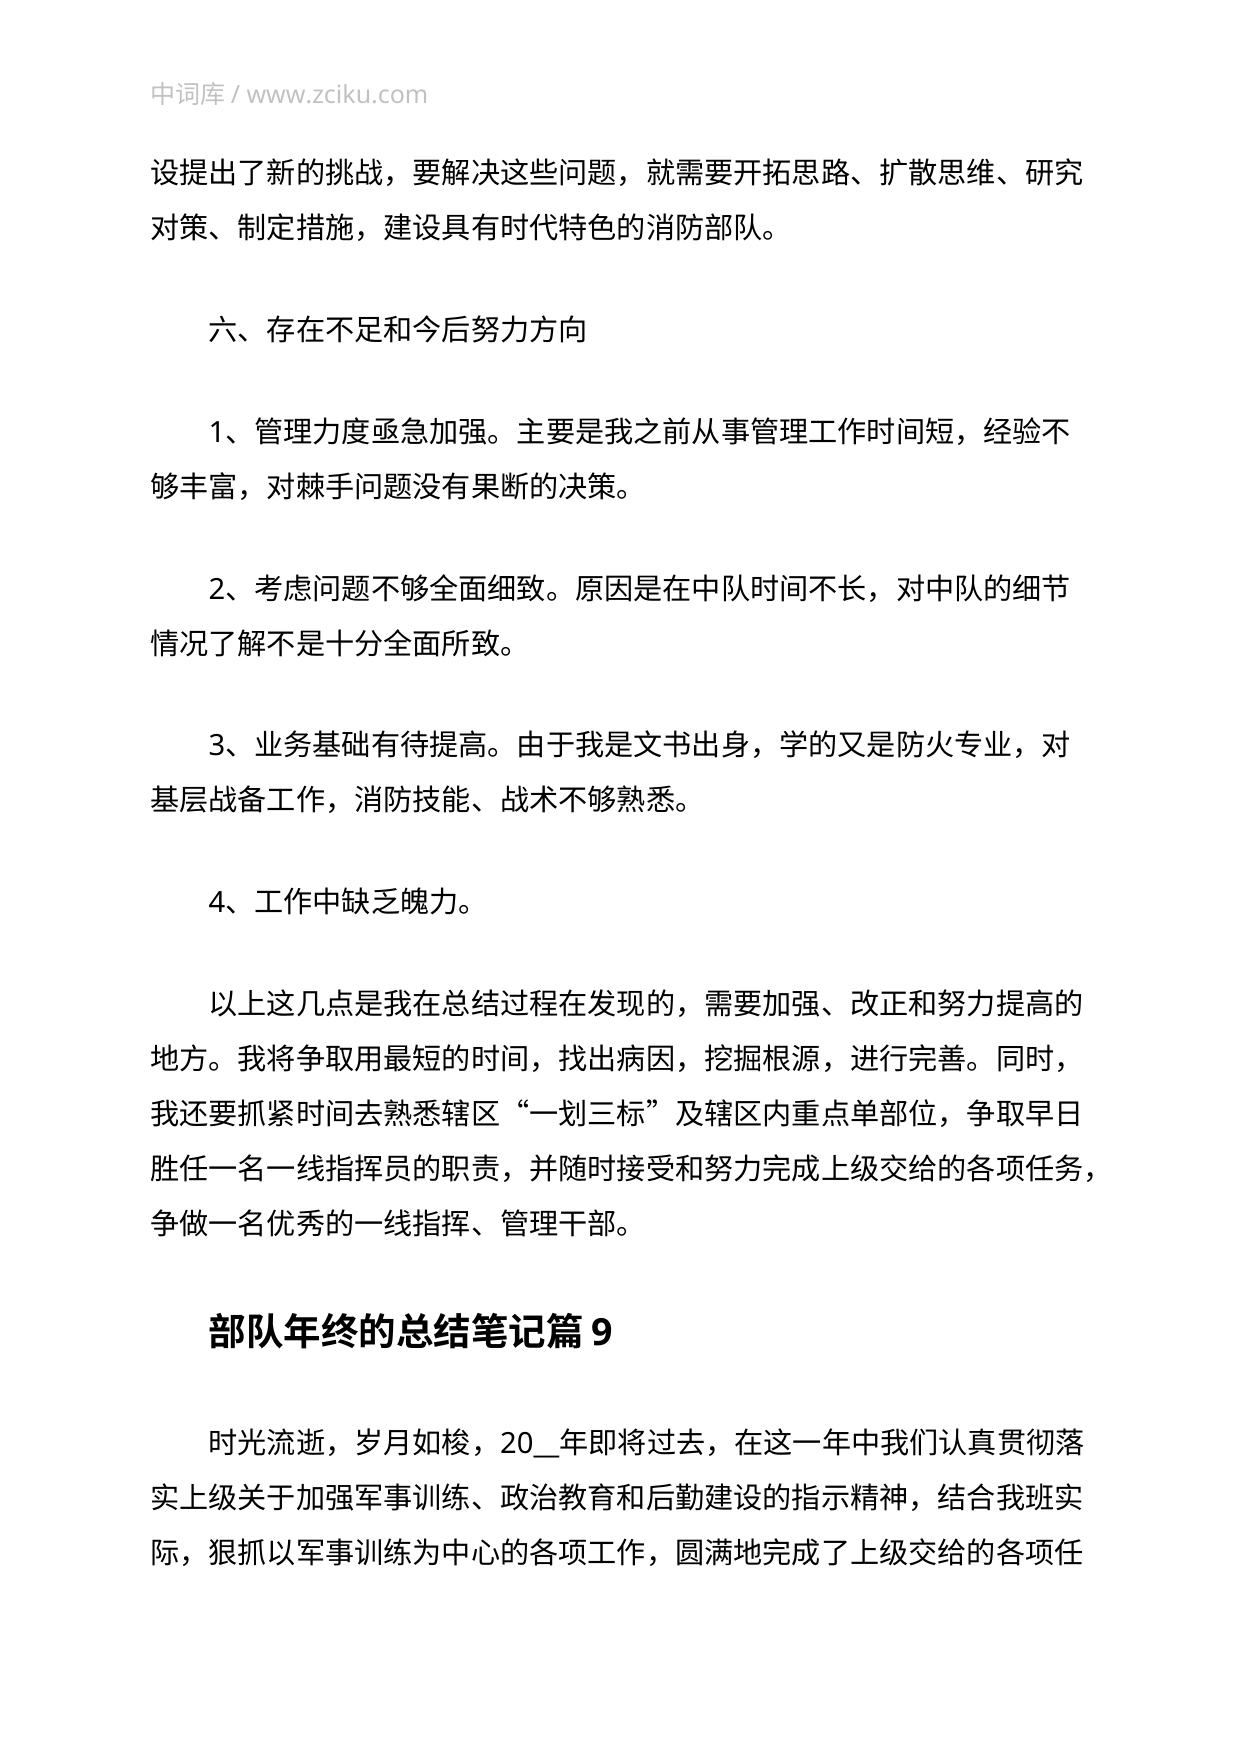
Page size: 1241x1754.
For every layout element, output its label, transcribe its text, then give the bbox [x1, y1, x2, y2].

text 4、工作中缺乏魄力。 [150, 879, 1090, 921]
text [150, 1420, 1090, 1572]
text 3、业务基础有待提高。由于我是文书出身，学的又是防火专业，对基层战备工作，消防技能、战术不够熟悉。 [150, 722, 1090, 819]
text 2、考虑问题不够全面细致。原因是在中队时间不长，对中队的细节情况了解不是十分全面所致。 [150, 565, 1090, 662]
text 部队年终的总结笔记篇9 [150, 1302, 1090, 1357]
text 以上这几点是我在总结过程在发现的，需要加强、改正和努力提高的地方。我将争取用最短的时间，找出病因，挖掘根源，进行完善。同时，我还要抓紧时间去熟悉辖区“一划三标”及辖区内重点单部位，争取早日胜任一名一线指挥员的职责，并随时接受和努力完成上级交给的各项任务，争做一名优秀的一线指挥、管理干部。 [150, 981, 1090, 1243]
text 1、管理力度亟急加强。主要是我之前从事管理工作时间短，经验不够丰富，对棘手问题没有果断的决策。 [150, 408, 1090, 506]
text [150, 150, 1090, 247]
text 六、存在不足和今后努力方向 [150, 307, 1090, 349]
